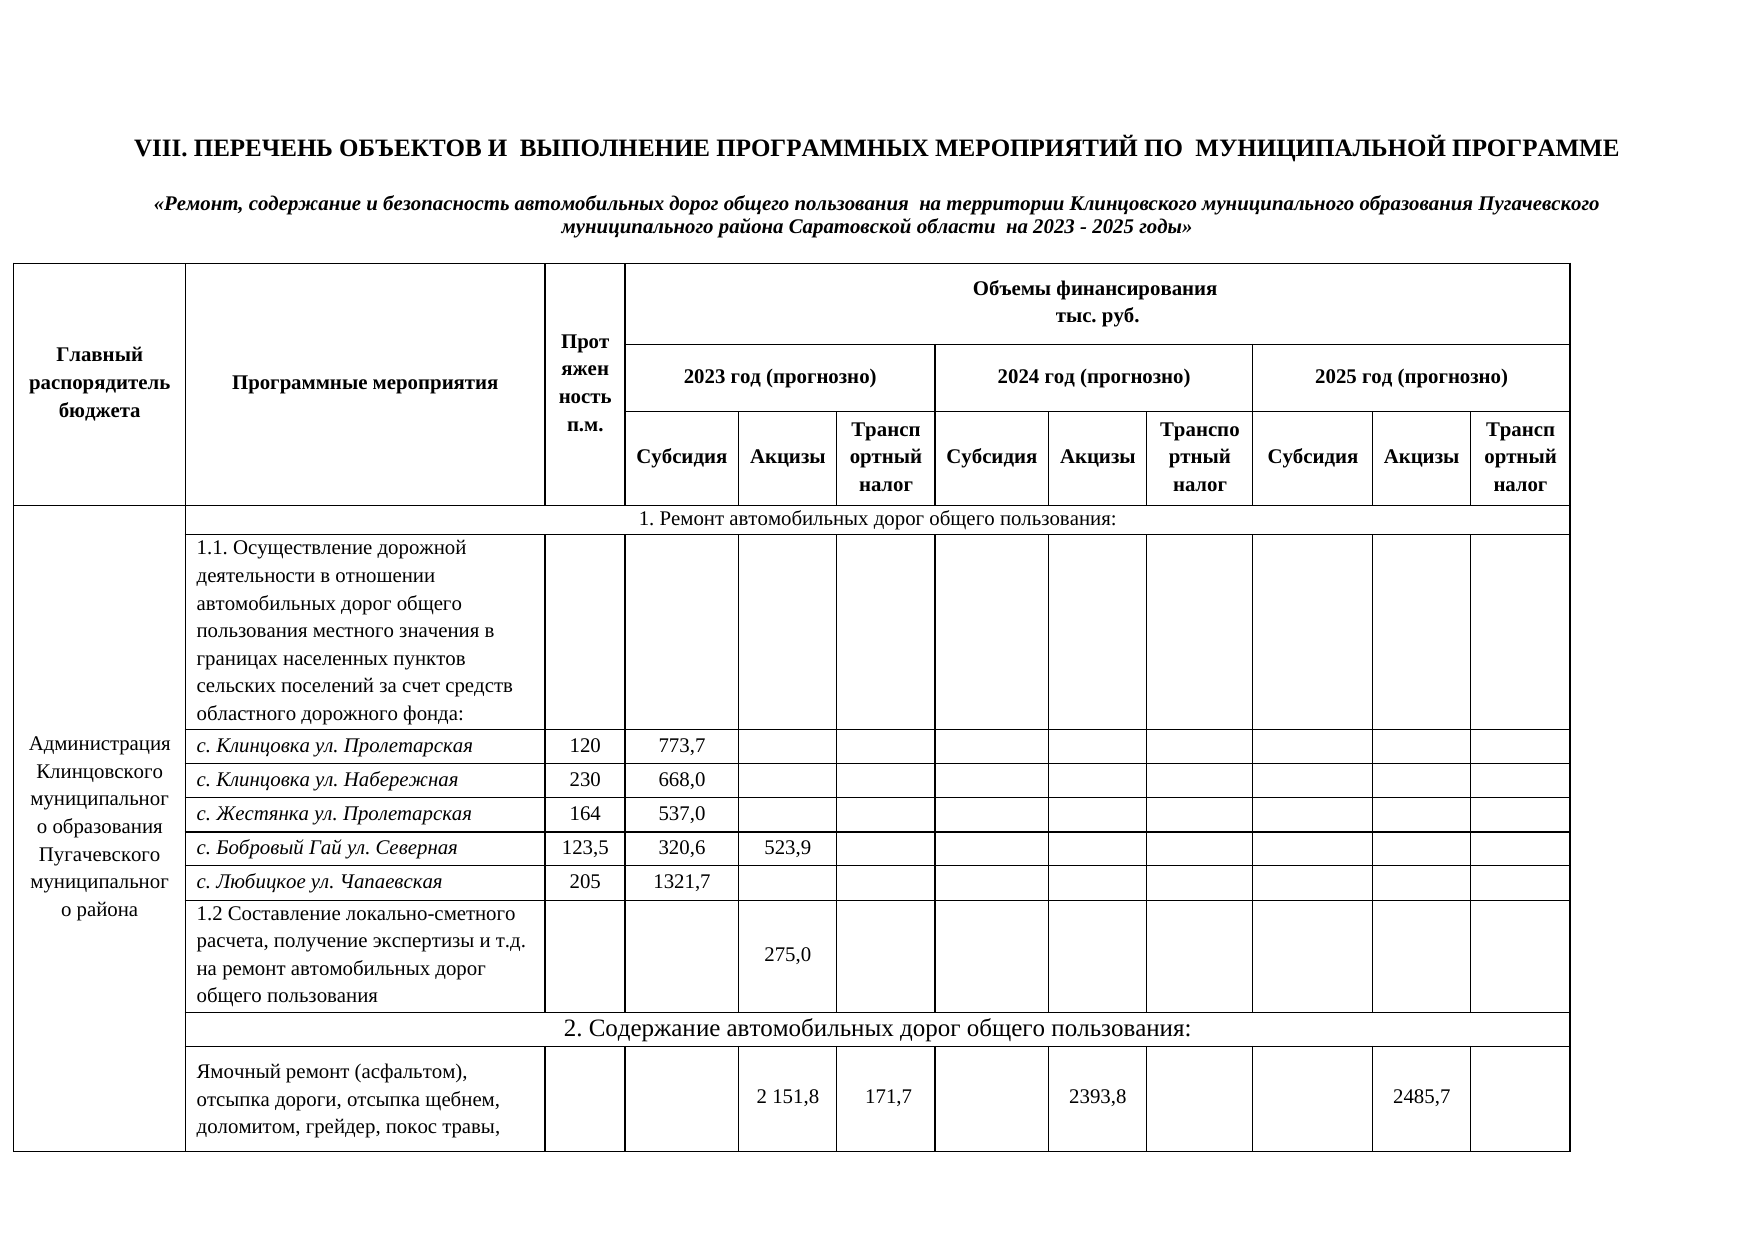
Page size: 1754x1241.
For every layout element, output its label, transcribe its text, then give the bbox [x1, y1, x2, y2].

table_cell [837, 833, 934, 865]
table_cell 1321,7 [626, 866, 738, 899]
table_cell Акцизы [739, 412, 836, 505]
table_cell [1049, 535, 1146, 729]
table_cell 275,0 [739, 901, 836, 1012]
table_cell Транспортный налог [837, 412, 934, 505]
table_cell [936, 798, 1048, 831]
table_cell [837, 866, 934, 899]
table_cell [837, 764, 934, 797]
table_cell [1471, 1047, 1569, 1151]
table_cell [1049, 833, 1146, 865]
table_cell [936, 730, 1048, 763]
table_cell [626, 1047, 738, 1151]
table_cell [1373, 535, 1470, 729]
table_cell [1373, 866, 1470, 899]
table_cell с. Любицкое ул. Чапаевская [186, 866, 544, 899]
table_cell [837, 730, 934, 763]
table_header Главный распорядитель бюджета [14, 264, 185, 505]
table_cell с. Клинцовка ул. Пролетарская [186, 730, 544, 763]
table_cell 230 [546, 764, 624, 797]
table_cell Транспортный налог [1147, 412, 1252, 505]
table_cell [1471, 764, 1569, 797]
table_cell [1147, 535, 1252, 729]
table_cell [1253, 1047, 1372, 1151]
table_cell [1373, 798, 1470, 831]
table_cell 2024 год (прогнозно) [936, 345, 1252, 411]
table_cell [1147, 901, 1252, 1012]
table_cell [186, 1047, 544, 1151]
table_cell 205 [546, 866, 624, 899]
table_cell 668,0 [626, 764, 738, 797]
text VIII. ПЕРЕЧЕНЬ ОБЪЕКТОВ И ВЫПОЛНЕНИЕ ПРОГРАММНЫХ МЕРОПРИЯТИЙ ПО МУНИЦИПАЛЬНОЙ ПРОГРАММЕ [118, 133, 1636, 162]
table_cell [1147, 833, 1252, 865]
table_cell 2023 год (прогнозно) [626, 345, 934, 411]
table_cell [1049, 730, 1146, 763]
table_cell [1471, 866, 1569, 899]
table_cell [1373, 833, 1470, 865]
table_cell [1147, 798, 1252, 831]
table_cell [1253, 730, 1372, 763]
table_header Протяженность п.м. [546, 264, 624, 505]
table_cell [739, 535, 836, 729]
table_cell Субсидия [626, 412, 738, 505]
table_cell [837, 535, 934, 729]
table_cell [1471, 833, 1569, 865]
table_cell [739, 764, 836, 797]
table_cell [1049, 901, 1146, 1012]
table_cell [1147, 764, 1252, 797]
table_cell [1253, 901, 1372, 1012]
table_cell [739, 730, 836, 763]
table_cell с. Бобровый Гай ул. Северная [186, 833, 544, 865]
table_cell 2. Содержание автомобильных дорог общего пользования: [186, 1013, 1569, 1046]
table_cell [626, 535, 738, 729]
table_cell [1471, 798, 1569, 831]
table_cell [546, 1047, 624, 1151]
table_header Программные мероприятия [186, 264, 544, 505]
table_cell 1.2 Составление локально-сметного расчета, получение экспертизы и т.д. на ремонт автомобильных дорог общего пользования [186, 901, 544, 1012]
table_cell [1049, 798, 1146, 831]
table_cell 537,0 [626, 798, 738, 831]
table_cell [936, 535, 1048, 729]
table_cell [1253, 764, 1372, 797]
table_cell [1049, 764, 1146, 797]
table_cell [546, 901, 624, 1012]
table_cell 2025 год (прогнозно) [1253, 345, 1569, 411]
table_cell Администрация Клинцовского муниципального образования Пугачевского муниципального района [14, 506, 185, 1151]
table_cell 120 [546, 730, 624, 763]
table_cell [739, 866, 836, 899]
table_cell [1471, 730, 1569, 763]
table_cell [936, 901, 1048, 1012]
table_cell [1147, 1047, 1252, 1151]
table_cell Акцизы [1049, 412, 1146, 505]
table_cell [1471, 535, 1569, 729]
table_cell 523,9 [739, 833, 836, 865]
table_cell Субсидия [936, 412, 1048, 505]
table_cell [837, 798, 934, 831]
table_cell 123,5 [546, 833, 624, 865]
table_cell [936, 764, 1048, 797]
table_cell 2393,8 [1049, 1047, 1146, 1151]
table_cell Акцизы [1373, 412, 1470, 505]
text «Ремонт, содержание и безопасность автомобильных дорог общего пользования на территории Клинцовского муниципального образования Пугачевского муниципального района Саратовской области на 2023 - 2025 годы» [118, 190, 1636, 238]
table_header Объемы финансирования тыс. руб. [626, 264, 1569, 344]
table_cell [1373, 730, 1470, 763]
table_cell [1147, 866, 1252, 899]
table_cell [626, 901, 738, 1012]
table_cell 171,7 [837, 1047, 934, 1151]
table_cell [1253, 798, 1372, 831]
table_cell с. Клинцовка ул. Набережная [186, 764, 544, 797]
table_cell [837, 901, 934, 1012]
table_cell 773,7 [626, 730, 738, 763]
table_cell [936, 866, 1048, 899]
table_cell [936, 833, 1048, 865]
table_cell 164 [546, 798, 624, 831]
table_cell Субсидия [1253, 412, 1372, 505]
table_cell [1253, 535, 1372, 729]
table_cell 1.1. Осуществление дорожной деятельности в отношении автомобильных дорог общего пользования местного значения в границах населенных пунктов сельских поселений за счет средств областного дорожного фонда: [186, 535, 544, 729]
table_cell 2485,7 [1373, 1047, 1470, 1151]
table_cell [1253, 833, 1372, 865]
table_cell 2 151,8 [739, 1047, 836, 1151]
table_cell [1471, 901, 1569, 1012]
table_cell 320,6 [626, 833, 738, 865]
table_cell [1147, 730, 1252, 763]
table_cell [1373, 901, 1470, 1012]
table_cell [739, 798, 836, 831]
table_cell [936, 1047, 1048, 1151]
table_cell [1373, 764, 1470, 797]
table_cell 1. Ремонт автомобильных дорог общего пользования: [186, 506, 1569, 534]
table_cell [546, 535, 624, 729]
table_cell Транспортный налог [1471, 412, 1569, 505]
table_cell с. Жестянка ул. Пролетарская [186, 798, 544, 831]
table_cell [1253, 866, 1372, 899]
table_cell [1049, 866, 1146, 899]
